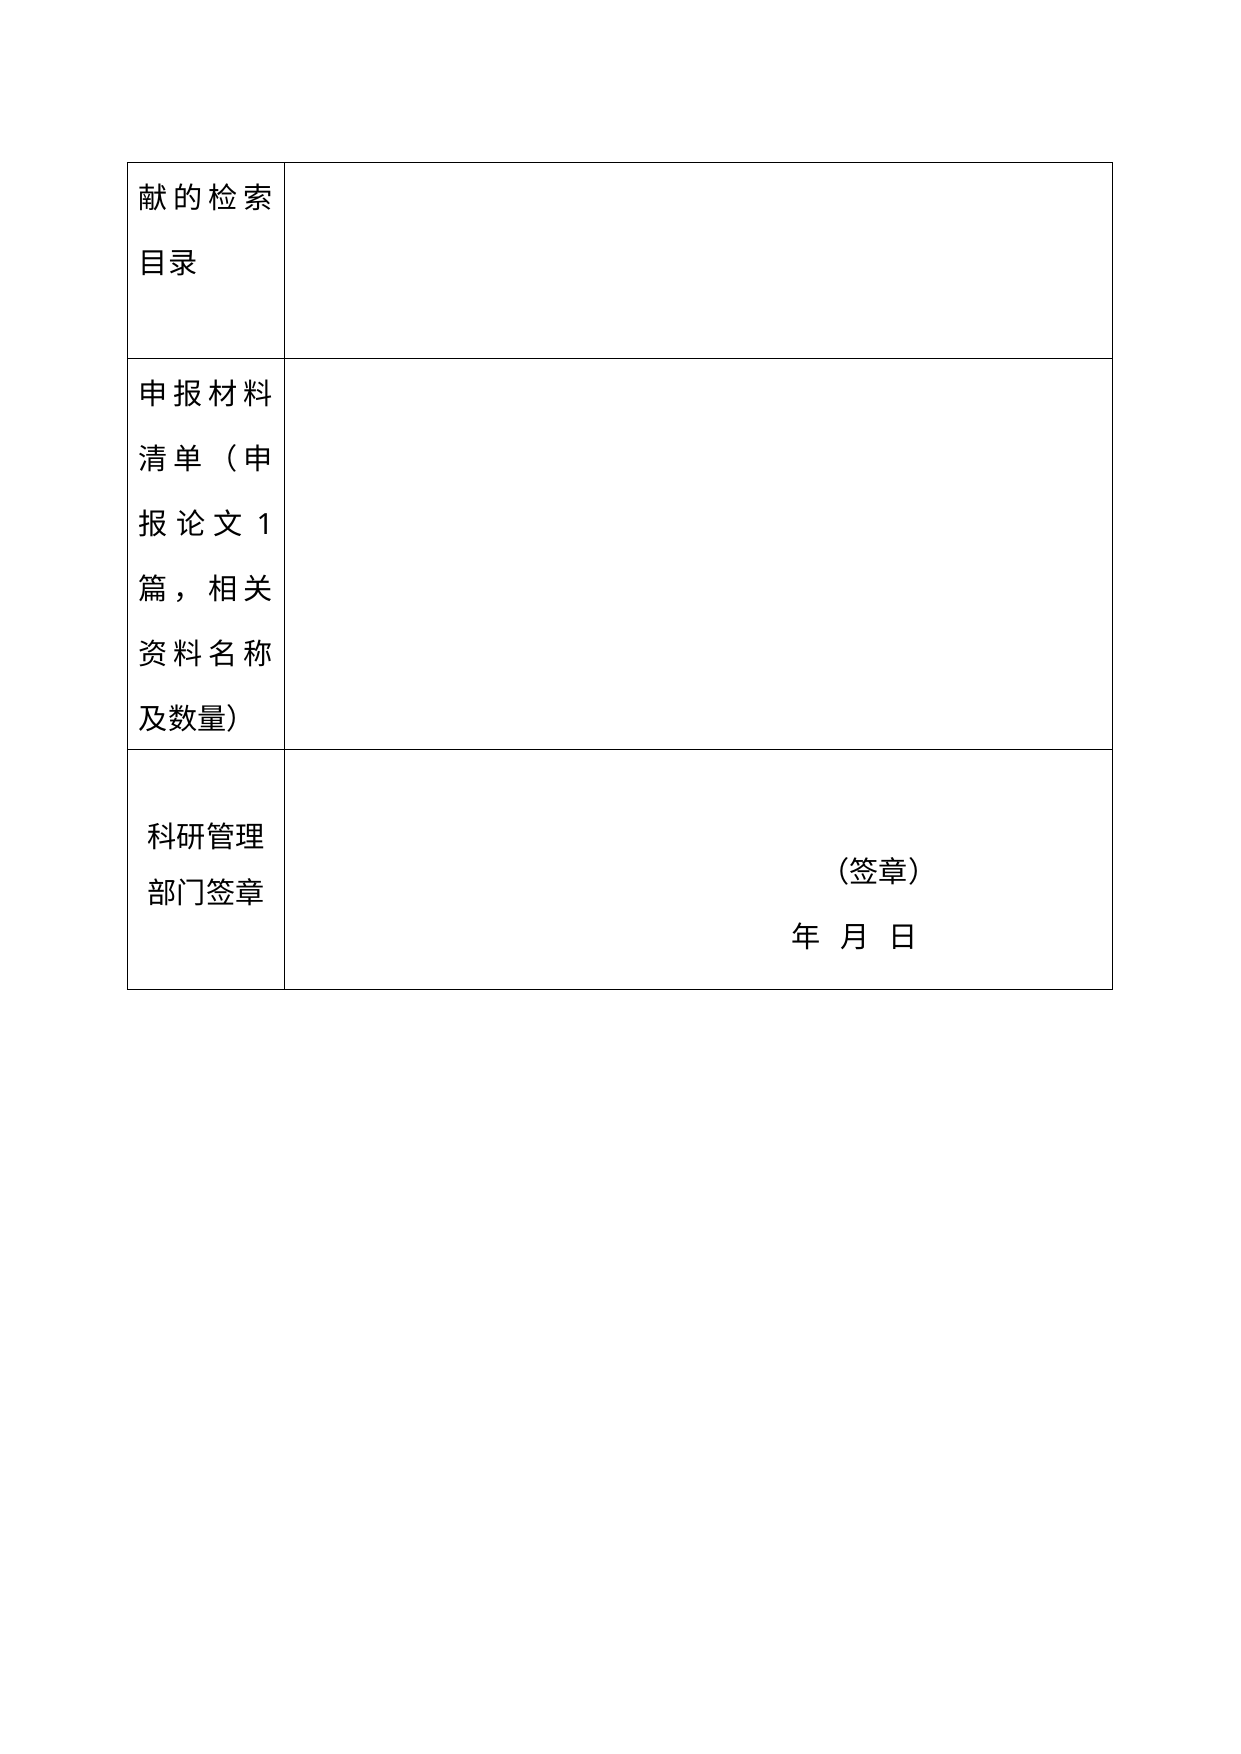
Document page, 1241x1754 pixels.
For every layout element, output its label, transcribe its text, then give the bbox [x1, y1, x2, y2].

table_cell [285, 163, 1112, 358]
table_cell （签章） 年 月 日 [285, 750, 1112, 988]
table_cell 科研管理 部门签章 [128, 750, 284, 988]
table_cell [128, 163, 284, 358]
table_cell [285, 359, 1112, 749]
table_cell 申报材料清单（申报论文1篇，相关资料名称及数量） [128, 359, 284, 749]
